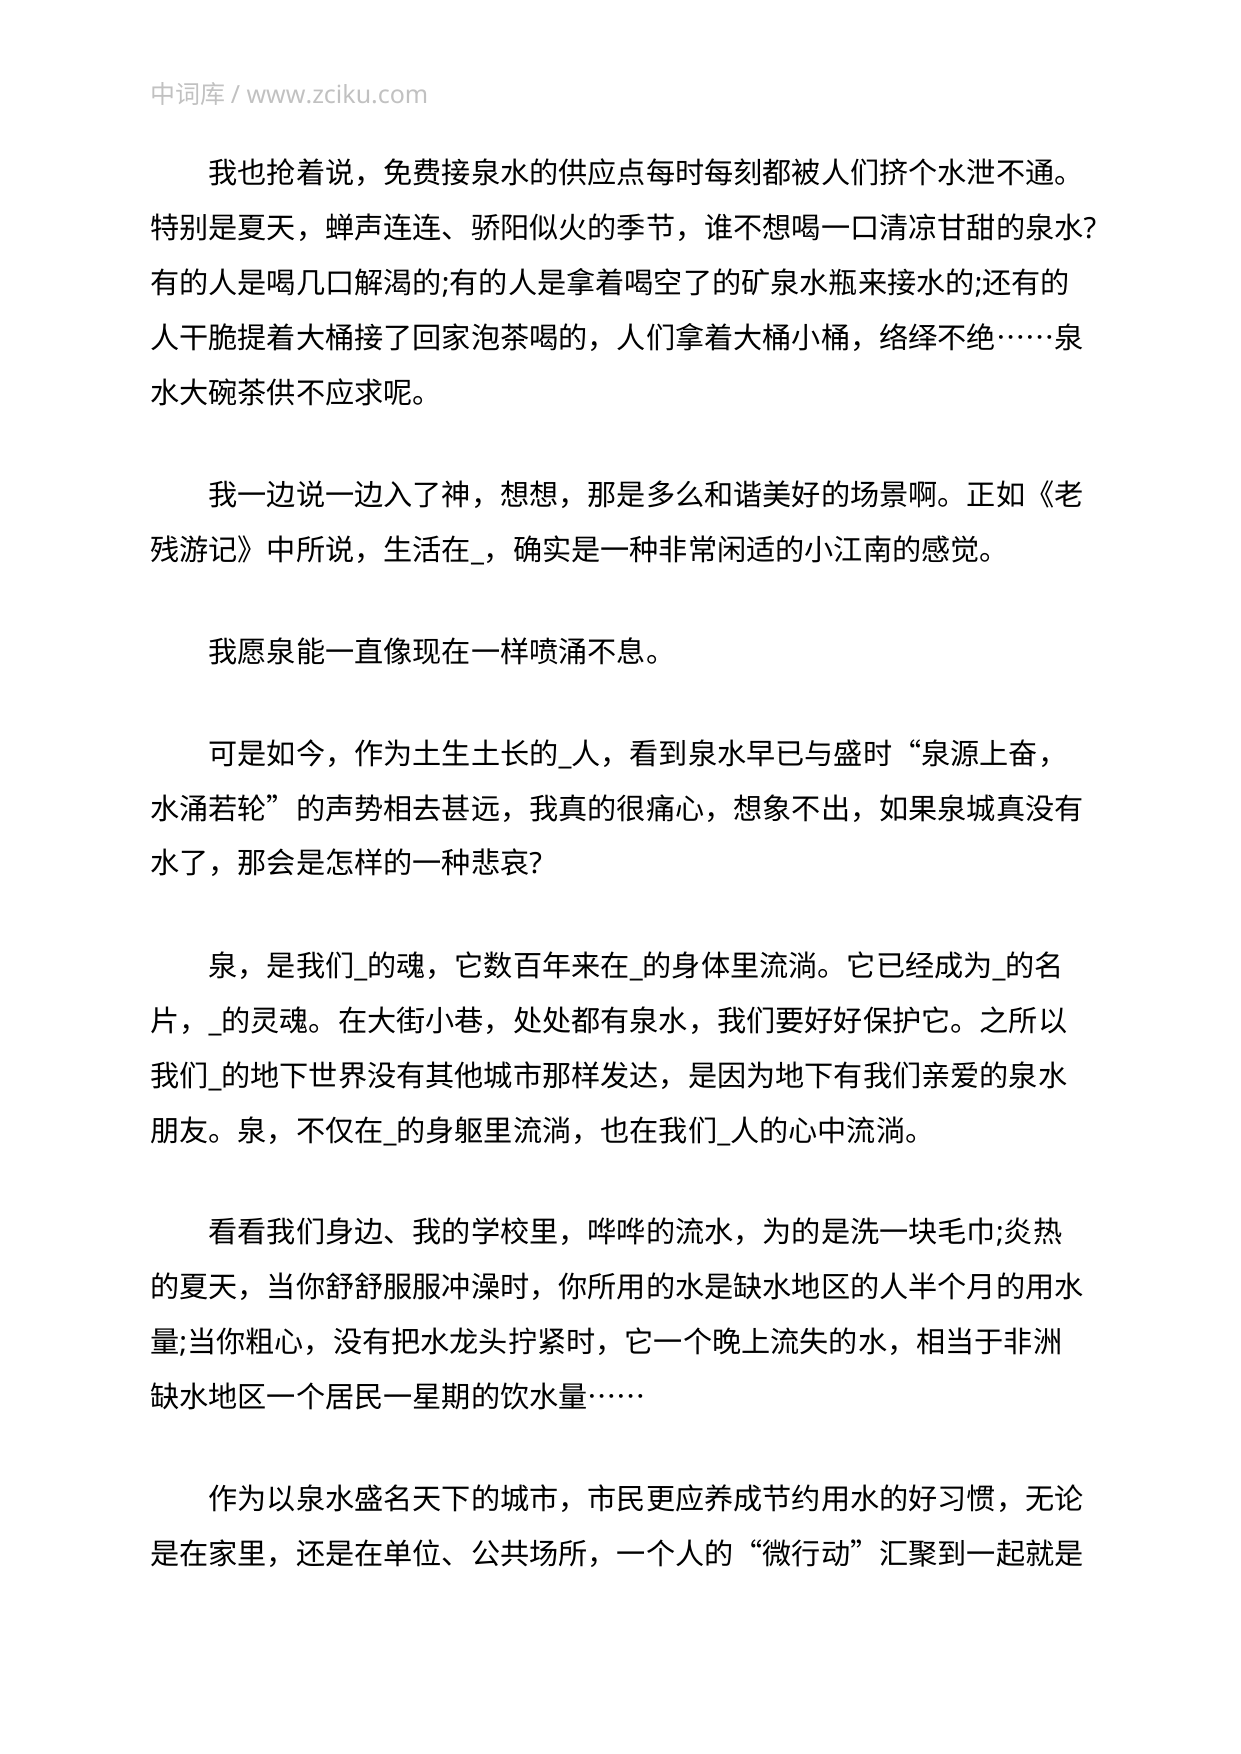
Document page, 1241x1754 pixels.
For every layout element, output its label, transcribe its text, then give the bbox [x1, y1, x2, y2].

text 我也抢着说，免费接泉水的供应点每时每刻都被人们挤个水泄不通。特别是夏天，蝉声连连、骄阳似火的季节，谁不想喝一口清凉甘甜的泉水?有的人是喝几口解渴的;有的人是拿着喝空了的矿泉水瓶来接水的;还有的人干脆提着大桶接了回家泡茶喝的，人们拿着大桶小桶，络绎不绝……泉水大碗茶供不应求呢。 [150, 150, 1090, 412]
text 可是如今，作为土生土长的_人，看到泉水早已与盛时“泉源上奋，水涌若轮”的声势相去甚远，我真的很痛心，想象不出，如果泉城真没有水了，那会是怎样的一种悲哀? [150, 730, 1090, 882]
text 看看我们身边、我的学校里，哗哗的流水，为的是洗一块毛巾;炎热的夏天，当你舒舒服服冲澡时，你所用的水是缺水地区的人半个月的用水量;当你粗心，没有把水龙头拧紧时，它一个晚上流失的水，相当于非洲缺水地区一个居民一星期的饮水量…… [150, 1209, 1090, 1416]
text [150, 1476, 1090, 1573]
text 泉，是我们_的魂，它数百年来在_的身体里流淌。它已经成为_的名片，_的灵魂。在大街小巷，处处都有泉水，我们要好好保护它。之所以我们_的地下世界没有其他城市那样发达，是因为地下有我们亲爱的泉水朋友。泉，不仅在_的身躯里流淌，也在我们_人的心中流淌。 [150, 942, 1090, 1149]
text 我愿泉能一直像现在一样喷涌不息。 [150, 628, 1090, 671]
text 我一边说一边入了神，想想，那是多么和谐美好的场景啊。正如《老残游记》中所说，生活在_，确实是一种非常闲适的小江南的感觉。 [150, 472, 1090, 569]
